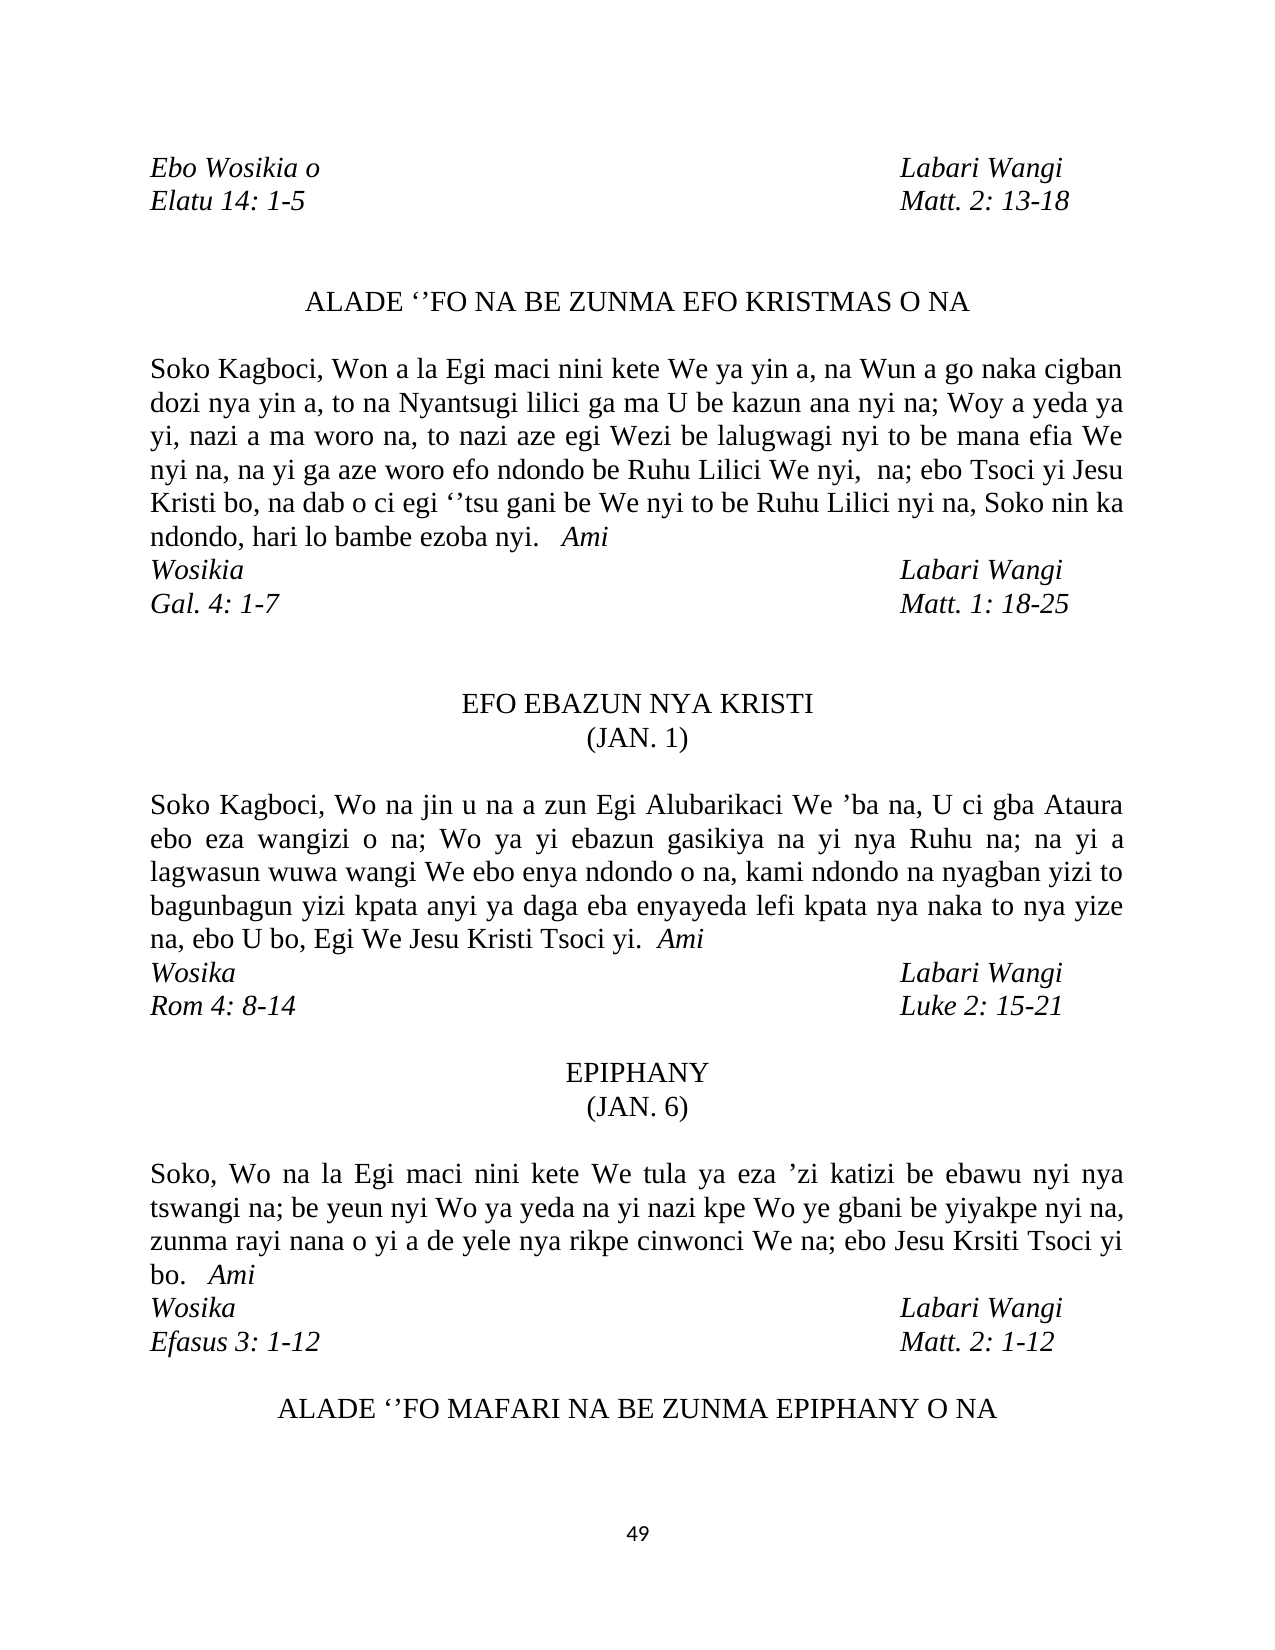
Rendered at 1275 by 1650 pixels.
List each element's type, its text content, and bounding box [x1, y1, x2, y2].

text Efasus 3: 1-12 Matt. 2: 1-12 [150, 1324, 1125, 1357]
text Soko, Wo na la Egi maci nini kete We tula ya eza ’zi katizi be ebawu nyi nya tswangi na; be yeun nyi Wo ya yeda na yi nazi kpe Wo ye gbani be yiyakpe nyi na, zunma rayi nana o yi a de yele nya rikpe cinwonci We na; ebo Jesu Krsiti Tsoci yi bo. Ami [150, 1156, 1125, 1290]
text (JAN. 6) [150, 1089, 1125, 1123]
text Wosikia Labari Wangi [150, 552, 1125, 586]
text Elatu 14: 1-5 Matt. 2: 13-18 [150, 183, 1125, 217]
text Rom 4: 8-14 Luke 2: 15-21 [150, 988, 1125, 1022]
text Soko Kagboci, Wo na jin u na a zun Egi Alubarikaci We ’ba na, U ci gba Ataura ebo eza wangizi o na; Wo ya yi ebazun gasikiya na yi nya Ruhu na; na yi a lagwasun wuwa wangi We ebo enya ndondo o na, kami ndondo na nyagban yizi to bagunbagun yizi kpata anyi ya daga eba enyayeda lefi kpata nya naka to nya yize na, ebo U bo, Egi We Jesu Kristi Tsoci yi. Ami [150, 787, 1125, 955]
text Wosika Labari Wangi [150, 955, 1125, 988]
text (JAN. 1) [150, 720, 1125, 754]
text Soko Kagboci, Won a la Egi maci nini kete We ya yin a, na Wun a go naka cigban dozi nya yin a, to na Nyantsugi lilici ga ma U be kazun ana nyi na; Woy a yeda ya yi, nazi a ma woro na, to nazi aze egi Wezi be lalugwagi nyi to be mana efia We nyi na, na yi ga aze woro efo ndondo be Ruhu Lilici We nyi, na; ebo Tsoci yi Jesu Kristi bo, na dab o ci egi ‘’tsu gani be We nyi to be Ruhu Lilici nyi na, Soko nin ka ndondo, hari lo bambe ezoba nyi. Ami [150, 351, 1125, 552]
text ALADE ‘’FO MAFARI NA BE ZUNMA EPIPHANY O NA [150, 1391, 1125, 1424]
text Gal. 4: 1-7 Matt. 1: 18-25 [150, 586, 1125, 619]
text Wosika Labari Wangi [150, 1290, 1125, 1324]
text EPIPHANY [150, 1056, 1125, 1089]
text ALADE ‘’FO NA BE ZUNMA EFO KRISTMAS O NA [150, 284, 1125, 318]
text Ebo Wosikia o Labari Wangi [150, 150, 1125, 183]
text EFO EBAZUN NYA KRISTI [150, 687, 1125, 720]
